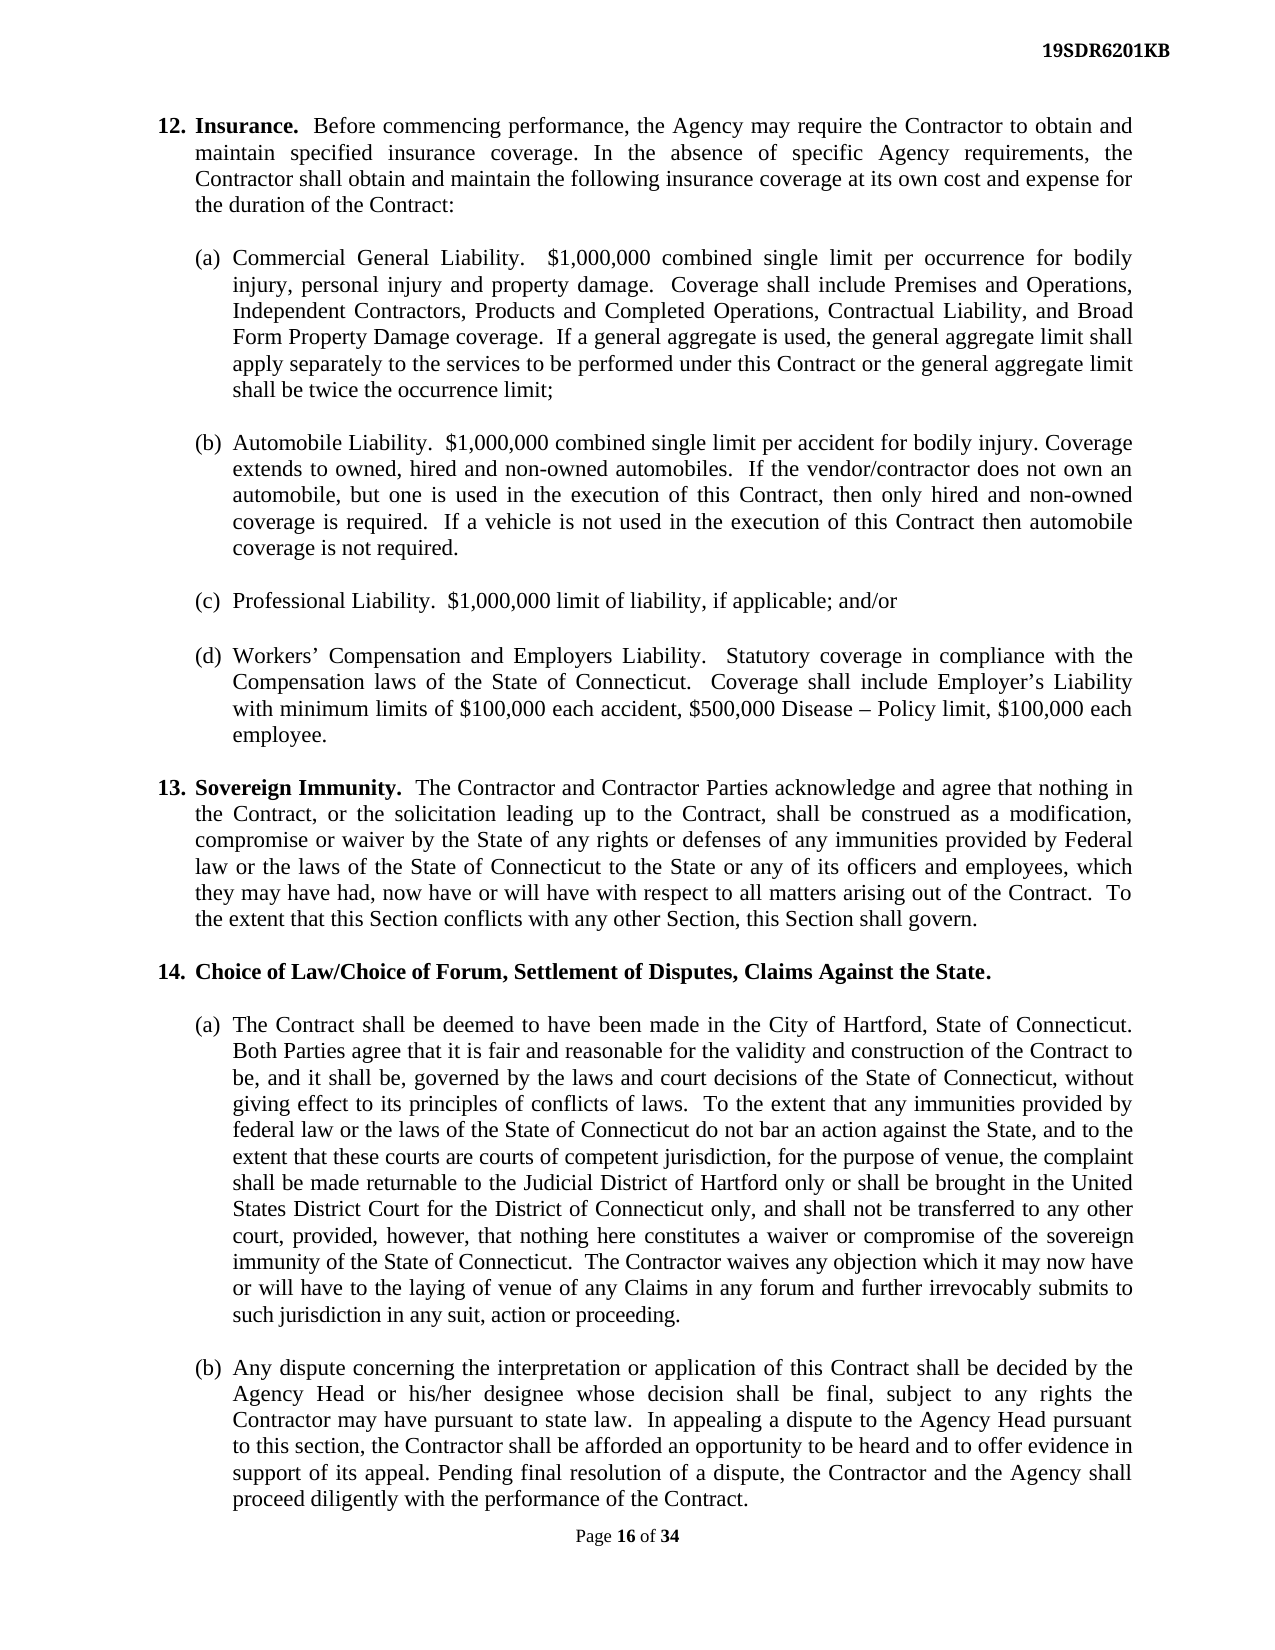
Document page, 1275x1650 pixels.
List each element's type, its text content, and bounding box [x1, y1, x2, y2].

text (a) The Contract shall be deemed to have been made in the City of Hartford, State of Connecticut. Both Parties agree that it is fair and reasonable for the validity and construction of the Contract to be, and it shall be, governed by the laws and court decisions of the State of Connecticut, without giving effect to its principles of conflicts of laws. To the extent that any immunities provided by federal law or the laws of the State of Connecticut do not bar an action against the State, and to the extent that these courts are courts of competent jurisdiction, for the purpose of venue, the complaint shall be made returnable to the Judicial District of Hartford only or shall be brought in the United States District Court for the District of Connecticut only, and shall not be transferred to any other court, provided, however, that nothing here constitutes a waiver or compromise of the sovereign immunity of the State of Connecticut. The Contractor waives any objection which it may now have or will have to the laying of venue of any Claims in any forum and further irrevocably submits to such jurisdiction in any suit, action or proceeding. [195, 1011, 1134, 1327]
text (b) Automobile Liability. $1,000,000 combined single limit per accident for bodily injury. Coverage extends to owned, hired and non-owned automobiles. If the vendor/contractor does not own an automobile, but one is used in the execution of this Contract, then only hired and non-owned coverage is required. If a vehicle is not used in the execution of this Contract then automobile coverage is not required. [195, 429, 1134, 561]
text 14. Choice of Law/Choice of Forum, Settlement of Disputes, Claims Against the State. [157, 958, 1134, 984]
text (d) Workers’ Compensation and Employers Liability. Statutory coverage in compliance with the Compensation laws of the State of Connecticut. Coverage shall include Employer’s Liability with minimum limits of $100,000 each accident, $500,000 Disease – Policy limit, $100,000 each employee. [195, 642, 1134, 747]
text (b) Any dispute concerning the interpretation or application of this Contract shall be decided by the Agency Head or his/her designee whose decision shall be final, subject to any rights the Contractor may have pursuant to state law. In appealing a dispute to the Agency Head pursuant to this section, the Contractor shall be afforded an opportunity to be heard and to offer evidence in support of its appeal. Pending final resolution of a dispute, the Contractor and the Agency shall proceed diligently with the performance of the Contract. [195, 1353, 1134, 1512]
text 13. Sovereign Immunity. The Contractor and Contractor Parties acknowledge and agree that nothing in the Contract, or the solicitation leading up to the Contract, shall be construed as a modification, compromise or waiver by the State of any rights or defenses of any immunities provided by Federal law or the laws of the State of Connecticut to the State or any of its officers and employees, which they may have had, now have or will have with respect to all matters arising out of the Contract. To the extent that this Section conflicts with any other Section, this Section shall govern. [157, 774, 1134, 932]
text (a) Commercial General Liability. $1,000,000 combined single limit per occurrence for bodily injury, personal injury and property damage. Coverage shall include Premises and Operations, Independent Contractors, Products and Completed Operations, Contractual Liability, and Broad Form Property Damage coverage. If a general aggregate is used, the general aggregate limit shall apply separately to the services to be performed under this Contract or the general aggregate limit shall be twice the occurrence limit; [195, 244, 1134, 402]
text 12. Insurance. Before commencing performance, the Agency may require the Contractor to obtain and maintain specified insurance coverage. In the absence of specific Agency requirements, the Contractor shall obtain and maintain the following insurance coverage at its own cost and expense for the duration of the Contract: [157, 112, 1134, 218]
text (c) Professional Liability. $1,000,000 limit of liability, if applicable; and/or [195, 587, 1134, 613]
